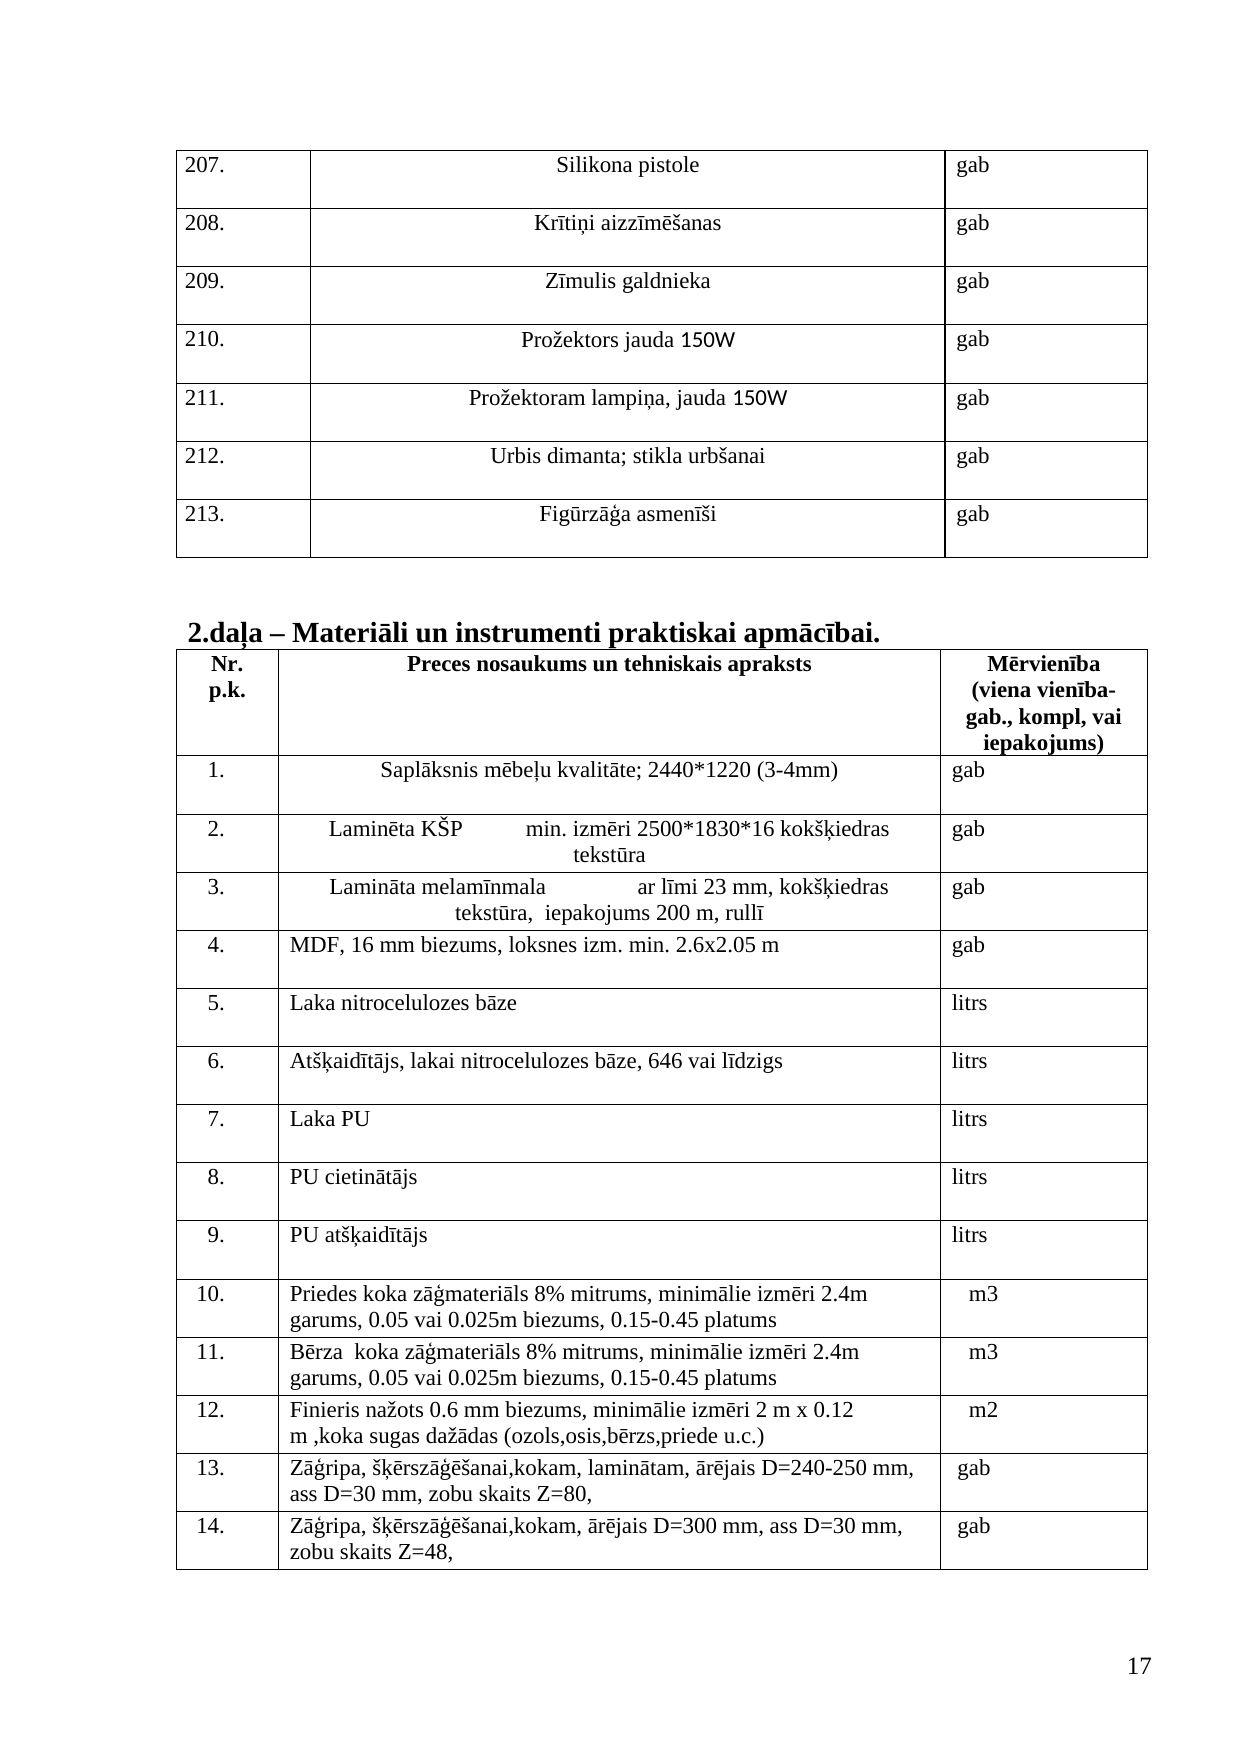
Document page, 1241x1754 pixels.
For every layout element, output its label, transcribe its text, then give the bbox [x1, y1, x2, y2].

table_cell [177, 873, 278, 930]
table_cell Laminēta KŠP min. izmēri 2500*1830*16 kokšķiedras tekstūra [279, 815, 940, 872]
table_cell [177, 1512, 278, 1569]
table_cell gab [941, 931, 1147, 988]
table_cell Silikona pistole [311, 151, 944, 208]
table_cell Zīmulis galdnieka [311, 267, 944, 324]
table_cell m2 [941, 1396, 1147, 1453]
table_cell gab [946, 325, 1147, 382]
table_cell Laka nitrocelulozes bāze [279, 989, 940, 1046]
table_cell Figūrzāģa asmenīši [311, 500, 944, 557]
table_cell [177, 815, 278, 872]
table_cell [177, 1396, 278, 1453]
table_cell [177, 931, 278, 988]
table_header Mērvienība (viena vienība- gab., kompl, vai iepakojums) [941, 650, 1147, 755]
table_cell litrs [941, 1163, 1147, 1220]
table_cell Atšķaidītājs, lakai nitrocelulozes bāze, 646 vai līdzigs [279, 1047, 940, 1104]
table_cell m3 [941, 1280, 1147, 1337]
table_cell Lamināta melamīnmala ar līmi 23 mm, kokšķiedras tekstūra, iepakojums 200 m, rullī [279, 873, 940, 930]
table_cell gab [946, 500, 1147, 557]
table_cell gab [941, 815, 1147, 872]
table_cell PU atšķaidītājs [279, 1221, 940, 1278]
table_cell gab [941, 1512, 1147, 1569]
table_cell [177, 442, 310, 499]
table_cell litrs [941, 1047, 1147, 1104]
text 2.daļa – Materiāli un instrumenti praktiskai apmācībai. [187, 615, 1104, 649]
table_cell gab [946, 384, 1147, 441]
table_cell [177, 989, 278, 1046]
table_cell [177, 1105, 278, 1162]
table_cell litrs [941, 1105, 1147, 1162]
table_cell Zāģripa, šķērszāģēšanai,kokam, laminātam, ārējais D=240-250 mm, ass D=30 mm, zobu skaits Z=80, [279, 1454, 940, 1511]
table_cell [177, 1047, 278, 1104]
table_cell Prožektors jauda 150W [311, 325, 944, 382]
table_cell [177, 151, 310, 208]
table_cell [177, 500, 310, 557]
table_cell [177, 325, 310, 382]
table_cell Saplāksnis mēbeļu kvalitāte; 2440*1220 (3-4mm) [279, 756, 940, 813]
table_header Preces nosaukums un tehniskais apraksts [279, 650, 940, 755]
table_cell Krītiņi aizzīmēšanas [311, 209, 944, 266]
table_cell [177, 209, 310, 266]
table_cell gab [946, 151, 1147, 208]
table_cell litrs [941, 1221, 1147, 1278]
table_cell Urbis dimanta; stikla urbšanai [311, 442, 944, 499]
table_cell [177, 756, 278, 813]
table_cell [177, 384, 310, 441]
table_cell gab [941, 1454, 1147, 1511]
table_cell [177, 1163, 278, 1220]
table_cell Laka PU [279, 1105, 940, 1162]
table_cell PU cietinātājs [279, 1163, 940, 1220]
table_cell [177, 267, 310, 324]
table_cell m3 [941, 1338, 1147, 1395]
table_cell [177, 1221, 278, 1278]
table_cell gab [946, 267, 1147, 324]
table_cell Zāģripa, šķērszāģēšanai,kokam, ārējais D=300 mm, ass D=30 mm, zobu skaits Z=48, [279, 1512, 940, 1569]
table_cell Bērza koka zāģmateriāls 8% mitrums, minimālie izmēri 2.4m garums, 0.05 vai 0.025m biezums, 0.15-0.45 platums [279, 1338, 940, 1395]
table_cell [177, 1280, 278, 1337]
table_cell Finieris nažots 0.6 mm biezums, minimālie izmēri 2 m x 0.12 m ,koka sugas dažādas (ozols,osis,bērzs,priede u.c.) [279, 1396, 940, 1453]
table_cell Prožektoram lampiņa, jauda 150W [311, 384, 944, 441]
table_cell gab [941, 873, 1147, 930]
table_cell MDF, 16 mm biezums, loksnes izm. min. 2.6x2.05 m [279, 931, 940, 988]
table_cell Priedes koka zāģmateriāls 8% mitrums, minimālie izmēri 2.4m garums, 0.05 vai 0.025m biezums, 0.15-0.45 platums [279, 1280, 940, 1337]
table_cell gab [946, 209, 1147, 266]
table_header Nr. p.k. [177, 650, 278, 755]
table_cell gab [946, 442, 1147, 499]
table_cell [177, 1454, 278, 1511]
table_cell gab [941, 756, 1147, 813]
table_cell [177, 1338, 278, 1395]
table_cell litrs [941, 989, 1147, 1046]
